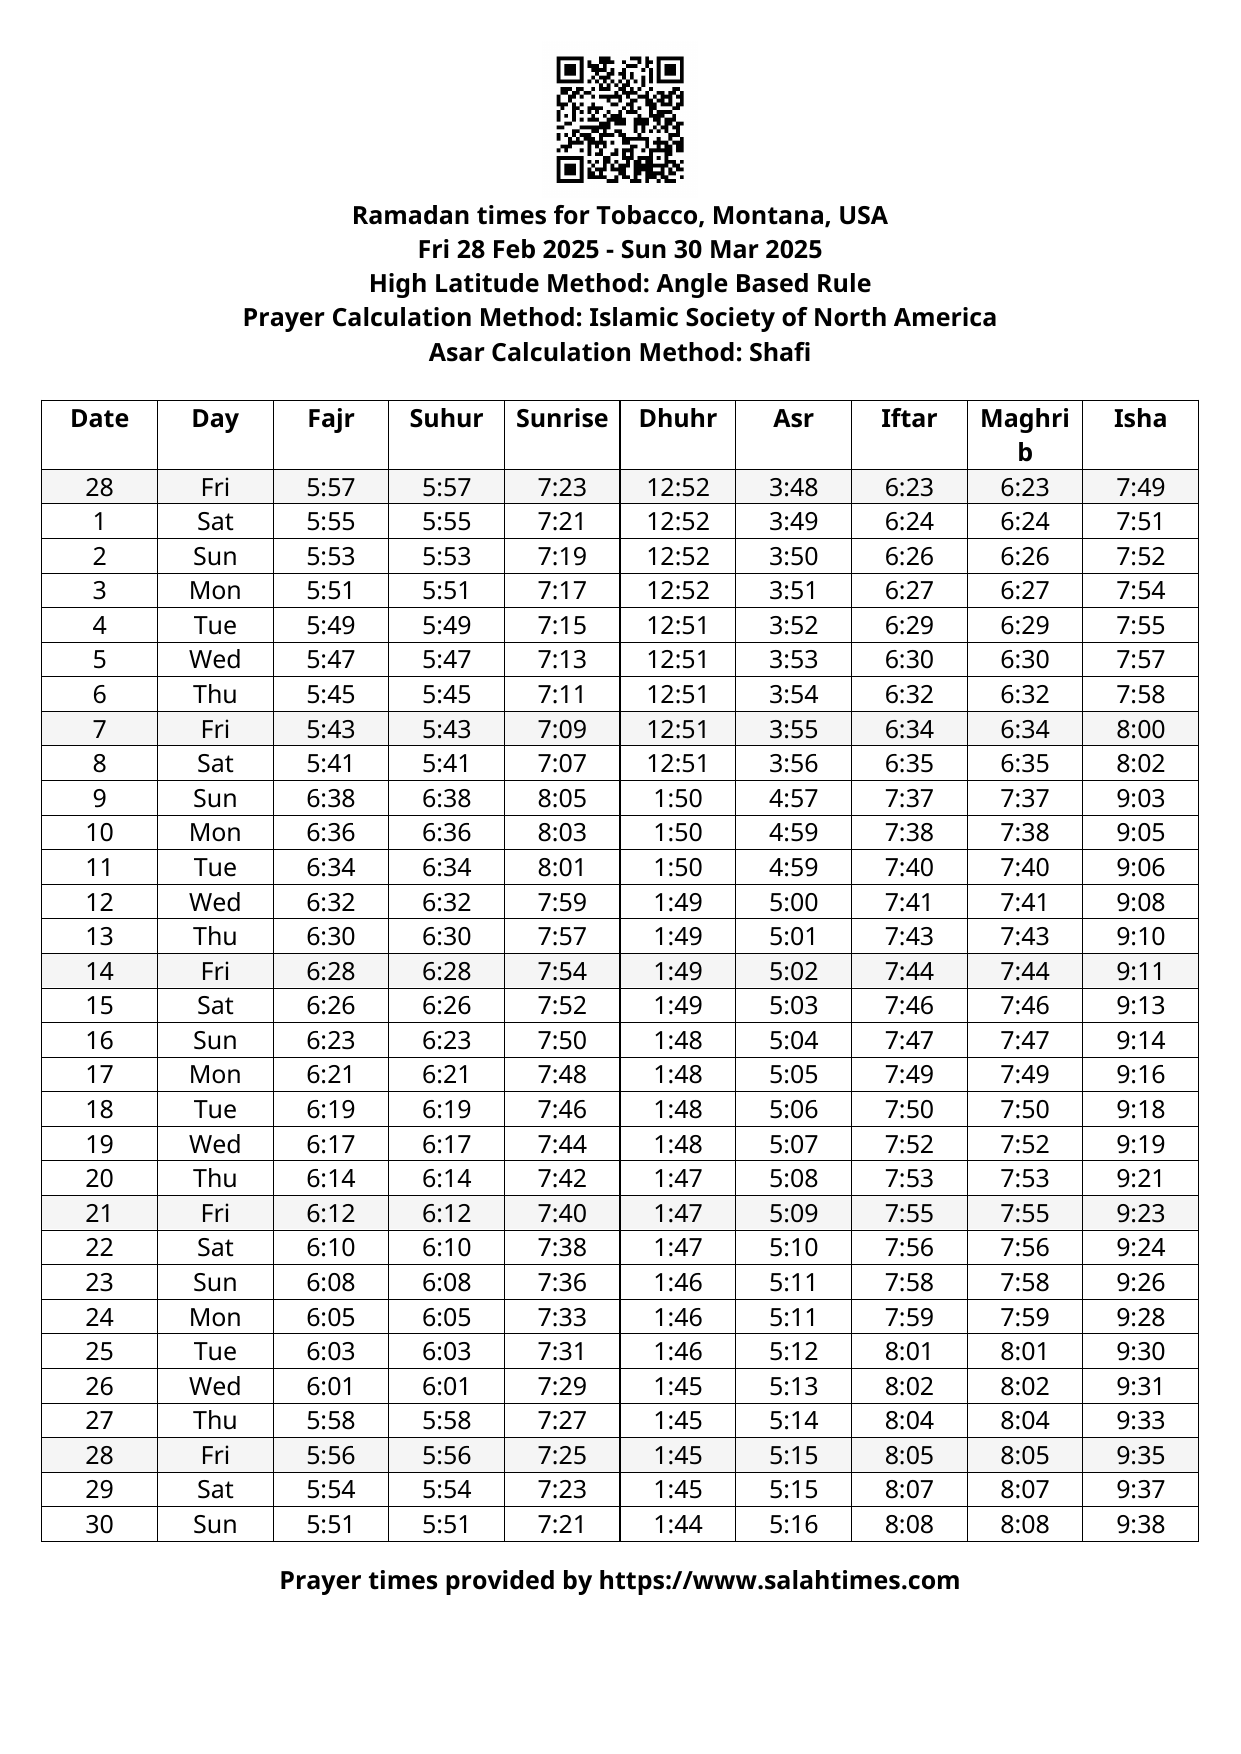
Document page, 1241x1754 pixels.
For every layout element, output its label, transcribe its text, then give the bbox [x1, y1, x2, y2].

table_cell 3:55 [736, 712, 851, 745]
table_cell 7:44 [968, 954, 1082, 987]
table_cell 7:33 [505, 1300, 619, 1333]
table_cell Thu [158, 1161, 273, 1195]
table_cell 6:21 [389, 1058, 504, 1091]
table_cell 1 [42, 504, 157, 538]
table_cell 5:10 [736, 1231, 851, 1264]
table_cell 3:51 [736, 574, 851, 607]
table_cell 6:12 [389, 1196, 504, 1229]
table_cell 1:45 [621, 1438, 735, 1472]
table_cell 6:27 [852, 574, 967, 607]
table_cell 5:11 [736, 1300, 851, 1333]
table_cell 24 [42, 1300, 157, 1333]
table_cell 5:57 [274, 470, 388, 503]
table_cell 3:48 [736, 470, 851, 503]
table_cell 27 [42, 1404, 157, 1437]
table_cell 7:31 [505, 1334, 619, 1368]
table_cell 9:26 [1083, 1265, 1198, 1299]
table_cell 7:29 [505, 1369, 619, 1402]
table_cell 6:05 [389, 1300, 504, 1333]
table_cell 9:03 [1083, 781, 1198, 814]
table_cell Sat [158, 504, 273, 538]
table_cell 4 [42, 608, 157, 642]
table_cell 6:28 [274, 954, 388, 987]
table_cell 5:49 [274, 608, 388, 642]
table_cell Mon [158, 816, 273, 849]
table_cell 6:01 [274, 1369, 388, 1402]
table_cell 21 [42, 1196, 157, 1229]
table_cell 7:23 [505, 470, 619, 503]
table_cell 5:45 [274, 677, 388, 711]
table_cell 9:33 [1083, 1404, 1198, 1437]
table_cell 5:51 [389, 1507, 504, 1541]
table_cell 9:23 [1083, 1196, 1198, 1229]
table_cell 1:44 [621, 1507, 735, 1541]
table_cell 14 [42, 954, 157, 987]
table_cell 7 [42, 712, 157, 745]
table_cell 6:26 [274, 989, 388, 1022]
table_cell 11 [42, 850, 157, 884]
table_cell 18 [42, 1092, 157, 1126]
table_cell 7:55 [968, 1196, 1082, 1229]
table_cell Tue [158, 608, 273, 642]
table_cell 29 [42, 1473, 157, 1506]
table_cell Sun [158, 1265, 273, 1299]
table_cell 6:35 [852, 746, 967, 780]
table_cell 12:52 [621, 470, 735, 503]
table_cell 6 [42, 677, 157, 711]
table_cell 5:07 [736, 1127, 851, 1160]
table_cell 7:50 [852, 1092, 967, 1126]
table_cell 5:01 [736, 919, 851, 953]
table_cell 4:59 [736, 816, 851, 849]
table_cell 5:13 [736, 1369, 851, 1402]
table_cell Sat [158, 1231, 273, 1264]
table_cell 6:36 [274, 816, 388, 849]
table_cell 7:44 [505, 1127, 619, 1160]
table_cell 6:10 [389, 1231, 504, 1264]
table_cell 9:05 [1083, 816, 1198, 849]
table_cell 9:08 [1083, 885, 1198, 918]
table_cell 7:56 [968, 1231, 1082, 1264]
table_cell 6:12 [274, 1196, 388, 1229]
table_cell 7:46 [852, 989, 967, 1022]
table_cell 3 [42, 574, 157, 607]
table_cell 12 [42, 885, 157, 918]
table_cell 6:32 [852, 677, 967, 711]
table_cell 6:34 [274, 850, 388, 884]
table_cell 5:09 [736, 1196, 851, 1229]
table_cell 7:55 [852, 1196, 967, 1229]
table_cell 6:23 [968, 470, 1082, 503]
table_cell 6:36 [389, 816, 504, 849]
table_cell 1:49 [621, 954, 735, 987]
table_cell 1:49 [621, 919, 735, 953]
table_cell 5:43 [389, 712, 504, 745]
table_cell 12:52 [621, 574, 735, 607]
table_cell 5:55 [389, 504, 504, 538]
table_cell 7:51 [1083, 504, 1198, 538]
table_cell Mon [158, 574, 273, 607]
table_cell Sun [158, 1507, 273, 1541]
table_cell 7:17 [505, 574, 619, 607]
table_cell 5:51 [274, 574, 388, 607]
table_cell 7:42 [505, 1161, 619, 1195]
table_header Suhur [389, 401, 504, 469]
table_cell 9:19 [1083, 1127, 1198, 1160]
table_cell 5:54 [389, 1473, 504, 1506]
table_cell 8:01 [852, 1334, 967, 1368]
table_cell 5:00 [736, 885, 851, 918]
table_cell 6:21 [274, 1058, 388, 1091]
table_cell Sun [158, 539, 273, 572]
table_cell 8:04 [852, 1404, 967, 1437]
table_cell 1:45 [621, 1473, 735, 1506]
table_cell 1:50 [621, 781, 735, 814]
table_cell 5:58 [389, 1404, 504, 1437]
table_cell 1:45 [621, 1404, 735, 1437]
table_cell 6:03 [274, 1334, 388, 1368]
table_cell 6:23 [274, 1023, 388, 1057]
table_cell 1:49 [621, 885, 735, 918]
table_cell 6:23 [389, 1023, 504, 1057]
table_cell 9:14 [1083, 1023, 1198, 1057]
table_cell 7:38 [505, 1231, 619, 1264]
table_cell 8:00 [1083, 712, 1198, 745]
table_cell 7:46 [505, 1092, 619, 1126]
table_cell Fri [158, 470, 273, 503]
table_cell 7:21 [505, 1507, 619, 1541]
table_cell 2 [42, 539, 157, 572]
table_cell 7:53 [852, 1161, 967, 1195]
table_cell 6:28 [389, 954, 504, 987]
table_cell 8:02 [1083, 746, 1198, 780]
table_cell 6:19 [389, 1092, 504, 1126]
table_cell 6:30 [852, 643, 967, 676]
table_cell Sat [158, 746, 273, 780]
table_cell 5:47 [274, 643, 388, 676]
table_cell 9:16 [1083, 1058, 1198, 1091]
table_cell 9:06 [1083, 850, 1198, 884]
table_cell 6:17 [274, 1127, 388, 1160]
table_cell 1:46 [621, 1334, 735, 1368]
table_cell 6:05 [274, 1300, 388, 1333]
table_cell Sat [158, 989, 273, 1022]
table_cell 9:31 [1083, 1369, 1198, 1402]
table_cell 5:02 [736, 954, 851, 987]
table_cell 4:59 [736, 850, 851, 884]
table_cell 3:56 [736, 746, 851, 780]
table_cell Wed [158, 1127, 273, 1160]
table_cell 8:05 [852, 1438, 967, 1472]
table_cell 7:27 [505, 1404, 619, 1437]
table_cell 5:51 [274, 1507, 388, 1541]
table_cell 1:47 [621, 1161, 735, 1195]
table_cell 1:49 [621, 989, 735, 1022]
table_cell 6:38 [274, 781, 388, 814]
table_cell 5:51 [389, 574, 504, 607]
table_cell 8:01 [968, 1334, 1082, 1368]
table_cell 7:41 [852, 885, 967, 918]
table_cell 7:59 [852, 1300, 967, 1333]
table_cell 5:14 [736, 1404, 851, 1437]
table_cell 7:11 [505, 677, 619, 711]
table_cell Sun [158, 781, 273, 814]
table_header Sunrise [505, 401, 619, 469]
table_cell 8:05 [505, 781, 619, 814]
table_cell 9:24 [1083, 1231, 1198, 1264]
table_cell 7:37 [968, 781, 1082, 814]
table_cell 10 [42, 816, 157, 849]
table_cell 4:57 [736, 781, 851, 814]
table_cell 6:27 [968, 574, 1082, 607]
table_cell Fri [158, 1196, 273, 1229]
text Prayer times provided by https://www.salahtimes.com [42, 1563, 1198, 1597]
table_cell 3:54 [736, 677, 851, 711]
table_cell 6:35 [968, 746, 1082, 780]
table_cell 9:10 [1083, 919, 1198, 953]
table_cell Wed [158, 885, 273, 918]
table_cell 8:04 [968, 1404, 1082, 1437]
table_cell 8:07 [852, 1473, 967, 1506]
table_cell 1:47 [621, 1231, 735, 1264]
table_header Date [42, 401, 157, 469]
table_cell 7:58 [968, 1265, 1082, 1299]
table_cell 7:43 [852, 919, 967, 953]
table_cell 1:46 [621, 1300, 735, 1333]
table_header Day [158, 401, 273, 469]
table_header Isha [1083, 401, 1198, 469]
table_cell 7:49 [1083, 470, 1198, 503]
table_cell 7:09 [505, 712, 619, 745]
table_cell 6:08 [274, 1265, 388, 1299]
table_cell 7:50 [968, 1092, 1082, 1126]
table_cell 7:23 [505, 1473, 619, 1506]
table_cell 7:46 [968, 989, 1082, 1022]
table_cell 3:53 [736, 643, 851, 676]
table_cell 5:41 [274, 746, 388, 780]
table_cell 6:17 [389, 1127, 504, 1160]
table_cell 28 [42, 1438, 157, 1472]
table_cell 7:52 [852, 1127, 967, 1160]
table_cell 5:54 [274, 1473, 388, 1506]
table_cell 5:11 [736, 1265, 851, 1299]
table_cell 8:08 [852, 1507, 967, 1541]
table_cell 6:30 [968, 643, 1082, 676]
table_cell 5:53 [274, 539, 388, 572]
table_cell 1:46 [621, 1265, 735, 1299]
table_cell Fri [158, 954, 273, 987]
table_cell 1:48 [621, 1023, 735, 1057]
table_cell 7:53 [968, 1161, 1082, 1195]
table_cell Thu [158, 919, 273, 953]
table_cell 7:36 [505, 1265, 619, 1299]
table_cell 7:19 [505, 539, 619, 572]
table_cell 7:49 [968, 1058, 1082, 1091]
table_cell 7:47 [968, 1023, 1082, 1057]
table_cell 9:38 [1083, 1507, 1198, 1541]
table_cell 28 [42, 470, 157, 503]
table_cell 9:30 [1083, 1334, 1198, 1368]
table_cell 7:38 [852, 816, 967, 849]
table_cell 5:03 [736, 989, 851, 1022]
table_cell 7:52 [968, 1127, 1082, 1160]
table_cell 1:48 [621, 1092, 735, 1126]
table_cell 5:15 [736, 1438, 851, 1472]
table_cell 9:21 [1083, 1161, 1198, 1195]
picture [542, 41, 699, 198]
table_cell Mon [158, 1058, 273, 1091]
table_cell 30 [42, 1507, 157, 1541]
table_cell 7:40 [852, 850, 967, 884]
table_cell 7:21 [505, 504, 619, 538]
table_cell 5:08 [736, 1161, 851, 1195]
table_cell 6:01 [389, 1369, 504, 1402]
table_header Iftar [852, 401, 967, 469]
table_cell 8:01 [505, 850, 619, 884]
table_cell 7:59 [968, 1300, 1082, 1333]
table_cell Sun [158, 1023, 273, 1057]
table_cell 5:43 [274, 712, 388, 745]
table_cell Thu [158, 1404, 273, 1437]
table_cell 5:04 [736, 1023, 851, 1057]
table_cell 20 [42, 1161, 157, 1195]
table_cell 7:41 [968, 885, 1082, 918]
table_cell 6:14 [274, 1161, 388, 1195]
table_cell 5 [42, 643, 157, 676]
table_cell 12:52 [621, 539, 735, 572]
table_cell 5:56 [389, 1438, 504, 1472]
text High Latitude Method: Angle Based Rule [42, 266, 1198, 300]
table_cell 9 [42, 781, 157, 814]
table_cell 12:51 [621, 677, 735, 711]
table_cell 6:08 [389, 1265, 504, 1299]
table_cell 17 [42, 1058, 157, 1091]
table_cell 12:51 [621, 643, 735, 676]
table_cell 8:02 [968, 1369, 1082, 1402]
table_cell 6:19 [274, 1092, 388, 1126]
table_cell 7:40 [968, 850, 1082, 884]
table_cell Tue [158, 1092, 273, 1126]
table_cell 6:34 [389, 850, 504, 884]
table_cell 7:50 [505, 1023, 619, 1057]
table_cell 8:02 [852, 1369, 967, 1402]
table_cell Wed [158, 1369, 273, 1402]
table_cell 8 [42, 746, 157, 780]
table_cell 6:10 [274, 1231, 388, 1264]
table_header Dhuhr [621, 401, 735, 469]
table_cell 9:37 [1083, 1473, 1198, 1506]
table_cell Thu [158, 677, 273, 711]
table_cell 12:51 [621, 746, 735, 780]
table_cell 5:49 [389, 608, 504, 642]
table_cell 3:49 [736, 504, 851, 538]
table_cell 7:58 [852, 1265, 967, 1299]
table_cell 6:38 [389, 781, 504, 814]
table_cell 9:11 [1083, 954, 1198, 987]
table_cell 5:45 [389, 677, 504, 711]
table_cell 6:29 [852, 608, 967, 642]
table_cell 5:58 [274, 1404, 388, 1437]
table_cell 25 [42, 1334, 157, 1368]
table_cell 5:06 [736, 1092, 851, 1126]
table_cell 7:15 [505, 608, 619, 642]
table_cell Wed [158, 643, 273, 676]
table_cell 7:54 [505, 954, 619, 987]
table_cell 5:53 [389, 539, 504, 572]
table_cell 6:29 [968, 608, 1082, 642]
table_cell 6:26 [852, 539, 967, 572]
table_cell 9:18 [1083, 1092, 1198, 1126]
table_cell 7:40 [505, 1196, 619, 1229]
table_cell 5:56 [274, 1438, 388, 1472]
table_cell 7:49 [852, 1058, 967, 1091]
table_cell 3:50 [736, 539, 851, 572]
table_cell 5:57 [389, 470, 504, 503]
text Ramadan times for Tobacco, Montana, USA [42, 198, 1198, 232]
table_cell 7:43 [968, 919, 1082, 953]
table_cell 7:48 [505, 1058, 619, 1091]
table_cell 1:48 [621, 1127, 735, 1160]
table_cell 7:13 [505, 643, 619, 676]
text Asar Calculation Method: Shafi [42, 334, 1198, 368]
table_cell Mon [158, 1300, 273, 1333]
table_cell 7:25 [505, 1438, 619, 1472]
table_cell 7:54 [1083, 574, 1198, 607]
table_cell 6:34 [968, 712, 1082, 745]
table_cell 7:58 [1083, 677, 1198, 711]
table_cell 7:52 [1083, 539, 1198, 572]
table_cell 7:59 [505, 885, 619, 918]
table_cell 26 [42, 1369, 157, 1402]
table_cell 1:48 [621, 1058, 735, 1091]
table_cell 12:52 [621, 504, 735, 538]
table_header Maghrib [968, 401, 1082, 469]
table_cell 6:26 [389, 989, 504, 1022]
table_cell 6:30 [274, 919, 388, 953]
table_cell 6:32 [274, 885, 388, 918]
table_cell 6:26 [968, 539, 1082, 572]
table_cell 7:52 [505, 989, 619, 1022]
table_cell 7:38 [968, 816, 1082, 849]
table_cell 6:32 [968, 677, 1082, 711]
table_cell 1:50 [621, 850, 735, 884]
table_cell 8:03 [505, 816, 619, 849]
table_cell 8:05 [968, 1438, 1082, 1472]
table_cell 6:24 [852, 504, 967, 538]
table_cell 8:07 [968, 1473, 1082, 1506]
table_cell Tue [158, 1334, 273, 1368]
table_cell 9:13 [1083, 989, 1198, 1022]
table_cell 5:41 [389, 746, 504, 780]
table_cell 12:51 [621, 712, 735, 745]
table_cell 12:51 [621, 608, 735, 642]
table_cell 6:23 [852, 470, 967, 503]
table_cell 1:47 [621, 1196, 735, 1229]
table_cell 5:16 [736, 1507, 851, 1541]
table_cell 6:34 [852, 712, 967, 745]
text Fri 28 Feb 2025 - Sun 30 Mar 2025 [42, 232, 1198, 266]
table_cell 5:05 [736, 1058, 851, 1091]
table_cell 5:15 [736, 1473, 851, 1506]
table_cell 7:47 [852, 1023, 967, 1057]
table_header Fajr [274, 401, 388, 469]
table_cell 8:08 [968, 1507, 1082, 1541]
table_cell 6:30 [389, 919, 504, 953]
table_cell 3:52 [736, 608, 851, 642]
table_cell Tue [158, 850, 273, 884]
table_cell 6:03 [389, 1334, 504, 1368]
table_cell Fri [158, 712, 273, 745]
table_cell 7:57 [505, 919, 619, 953]
table_cell 7:37 [852, 781, 967, 814]
table_cell 7:56 [852, 1231, 967, 1264]
table_cell Sat [158, 1473, 273, 1506]
table_header Asr [736, 401, 851, 469]
table_cell 6:32 [389, 885, 504, 918]
text Prayer Calculation Method: Islamic Society of North America [42, 300, 1198, 334]
table_cell Fri [158, 1438, 273, 1472]
table_cell 15 [42, 989, 157, 1022]
table_cell 5:55 [274, 504, 388, 538]
table_cell 7:55 [1083, 608, 1198, 642]
table_cell 9:28 [1083, 1300, 1198, 1333]
table_cell 23 [42, 1265, 157, 1299]
table_cell 22 [42, 1231, 157, 1264]
table_cell 1:50 [621, 816, 735, 849]
table_cell 5:12 [736, 1334, 851, 1368]
table_cell 6:14 [389, 1161, 504, 1195]
table_cell 5:47 [389, 643, 504, 676]
table_cell 13 [42, 919, 157, 953]
table_cell 16 [42, 1023, 157, 1057]
table_cell 19 [42, 1127, 157, 1160]
table_cell 7:44 [852, 954, 967, 987]
table_cell 1:45 [621, 1369, 735, 1402]
table_cell 7:57 [1083, 643, 1198, 676]
table_cell 7:07 [505, 746, 619, 780]
table_cell 9:35 [1083, 1438, 1198, 1472]
table_cell 6:24 [968, 504, 1082, 538]
